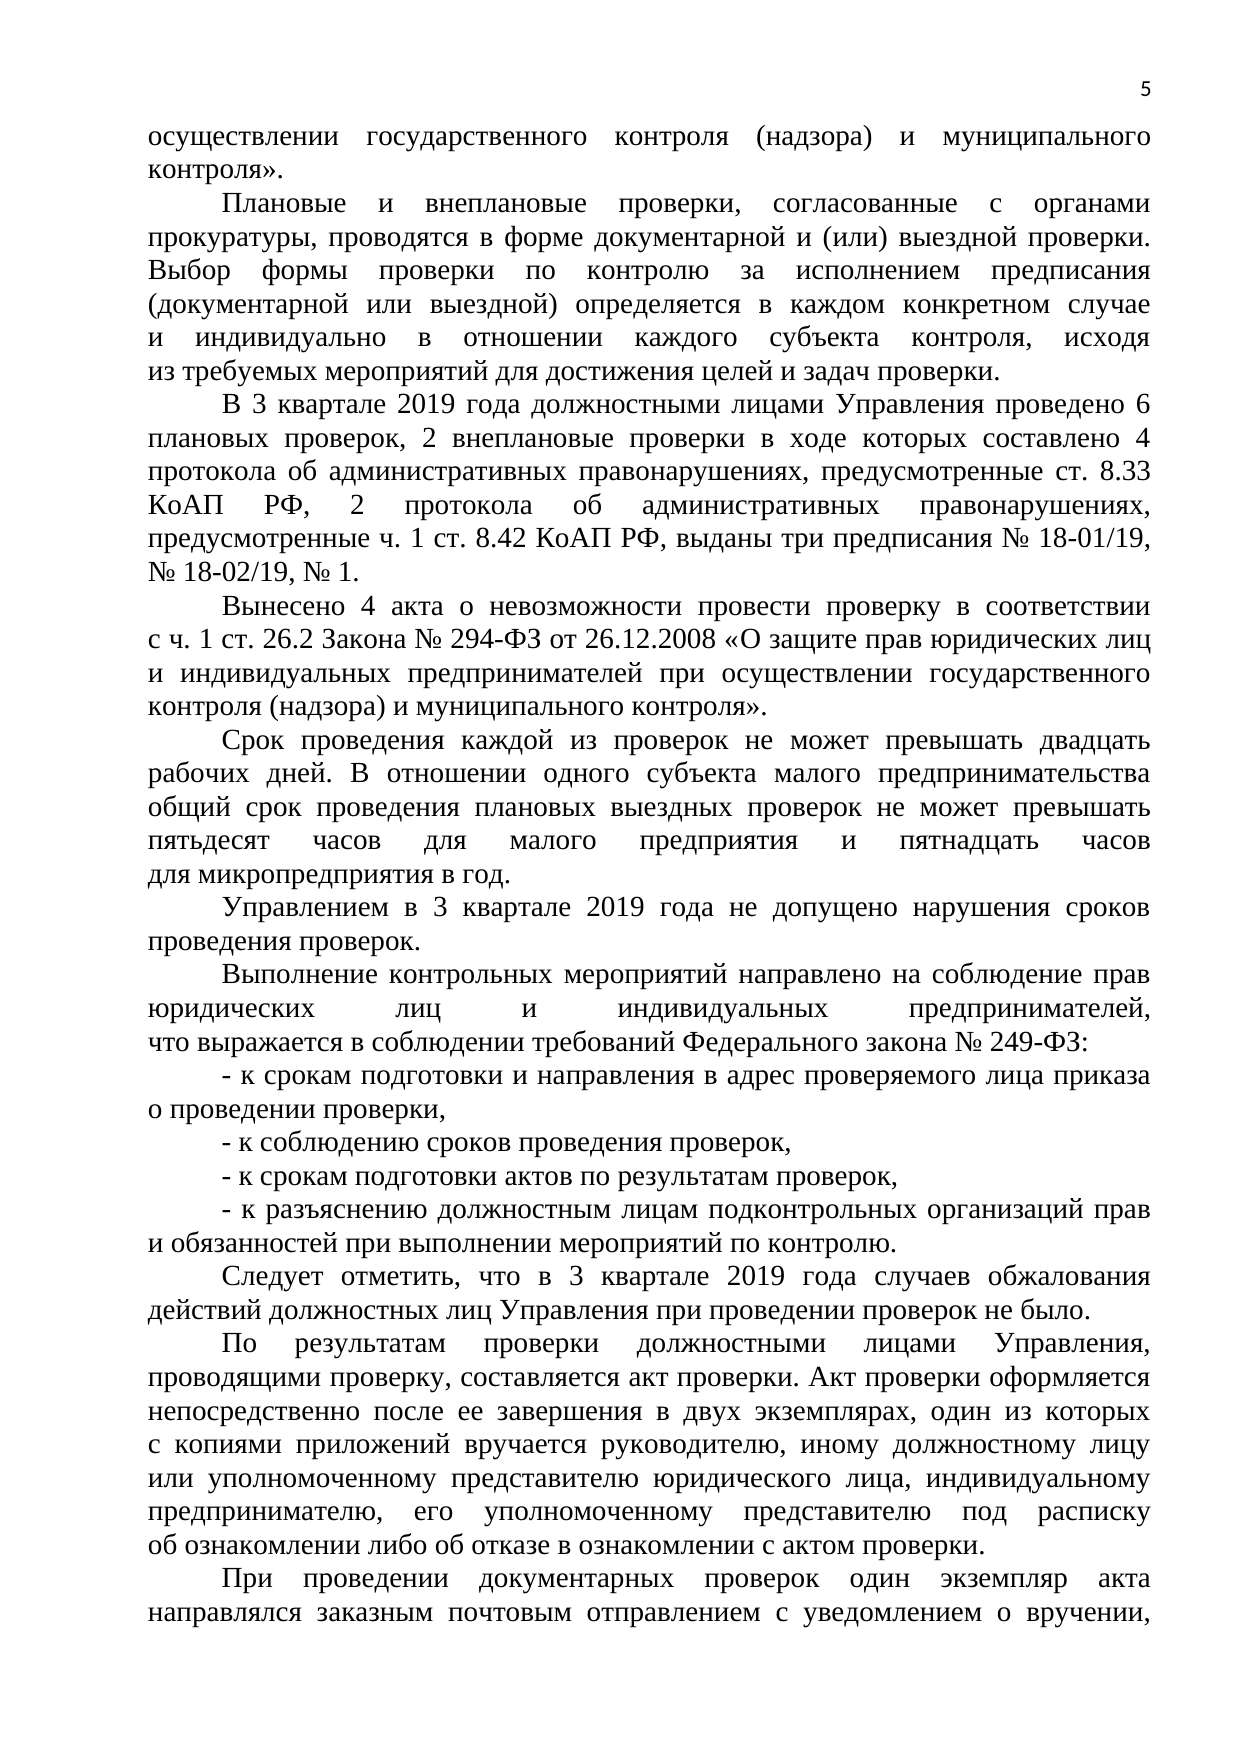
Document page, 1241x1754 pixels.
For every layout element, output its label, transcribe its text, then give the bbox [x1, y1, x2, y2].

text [148, 1560, 1152, 1627]
text Плановые и внеплановые проверки, согласованные с органами прокуратуры, проводятся в форме документарной и (или) выездной проверки. Выбор формы проверки по контролю за исполнением предписания (документарной или выездной) определяется в каждом конкретном случае и индивидуально в отношении каждого субъекта контроля, исходя из требуемых мероприятий для достижения целей и задач проверки. [148, 185, 1152, 386]
text - к разъяснению должностным лицам подконтрольных организаций прав и обязанностей при выполнении мероприятий по контролю. [148, 1191, 1152, 1258]
text - к срокам подготовки и направления в адрес проверяемого лица приказа о проведении проверки, [148, 1057, 1152, 1124]
text Следует отметить, что в 3 квартале 2019 года случаев обжалования действий должностных лиц Управления при проведении проверок не было. [148, 1258, 1152, 1326]
text - к срокам подготовки актов по результатам проверок, [148, 1158, 1152, 1191]
text В 3 квартале 2019 года должностными лицами Управления проведено 6 плановых проверок, 2 внеплановые проверки в ходе которых составлено 4 протокола об административных правонарушениях, предусмотренные ст. 8.33 КоАП РФ, 2 протокола об административных правонарушениях, предусмотренные ч. 1 ст. 8.42 КоАП РФ, выданы три предписания № 18-01/19, № 18-02/19, № 1. [148, 386, 1152, 588]
text Управлением в 3 квартале 2019 года не допущено нарушения сроков проведения проверок. [148, 889, 1152, 957]
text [148, 118, 1152, 185]
text Вынесено 4 акта о невозможности провести проверку в соответствии с ч. 1 ст. 26.2 Закона № 294-ФЗ от 26.12.2008 «О защите прав юридических лиц и индивидуальных предпринимателей при осуществлении государственного контроля (надзора) и муниципального контроля». [148, 588, 1152, 722]
text Срок проведения каждой из проверок не может превышать двадцать рабочих дней. В отношении одного субъекта малого предпринимательства общий срок проведения плановых выездных проверок не может превышать пятьдесят часов для малого предприятия и пятнадцать часов для микропредприятия в год. [148, 722, 1152, 889]
text По результатам проверки должностными лицами Управления, проводящими проверку, составляется акт проверки. Акт проверки оформляется непосредственно после ее завершения в двух экземплярах, один из которых с копиями приложений вручается руководителю, иному должностному лицу или уполномоченному представителю юридического лица, индивидуальному предпринимателю, его уполномоченному представителю под расписку об ознакомлении либо об отказе в ознакомлении с актом проверки. [148, 1326, 1152, 1560]
text - к соблюдению сроков проведения проверок, [148, 1124, 1152, 1158]
text Выполнение контрольных мероприятий направлено на соблюдение прав юридических лиц и индивидуальных предпринимателей, что выражается в соблюдении требований Федерального закона № 249-ФЗ: [148, 957, 1152, 1057]
